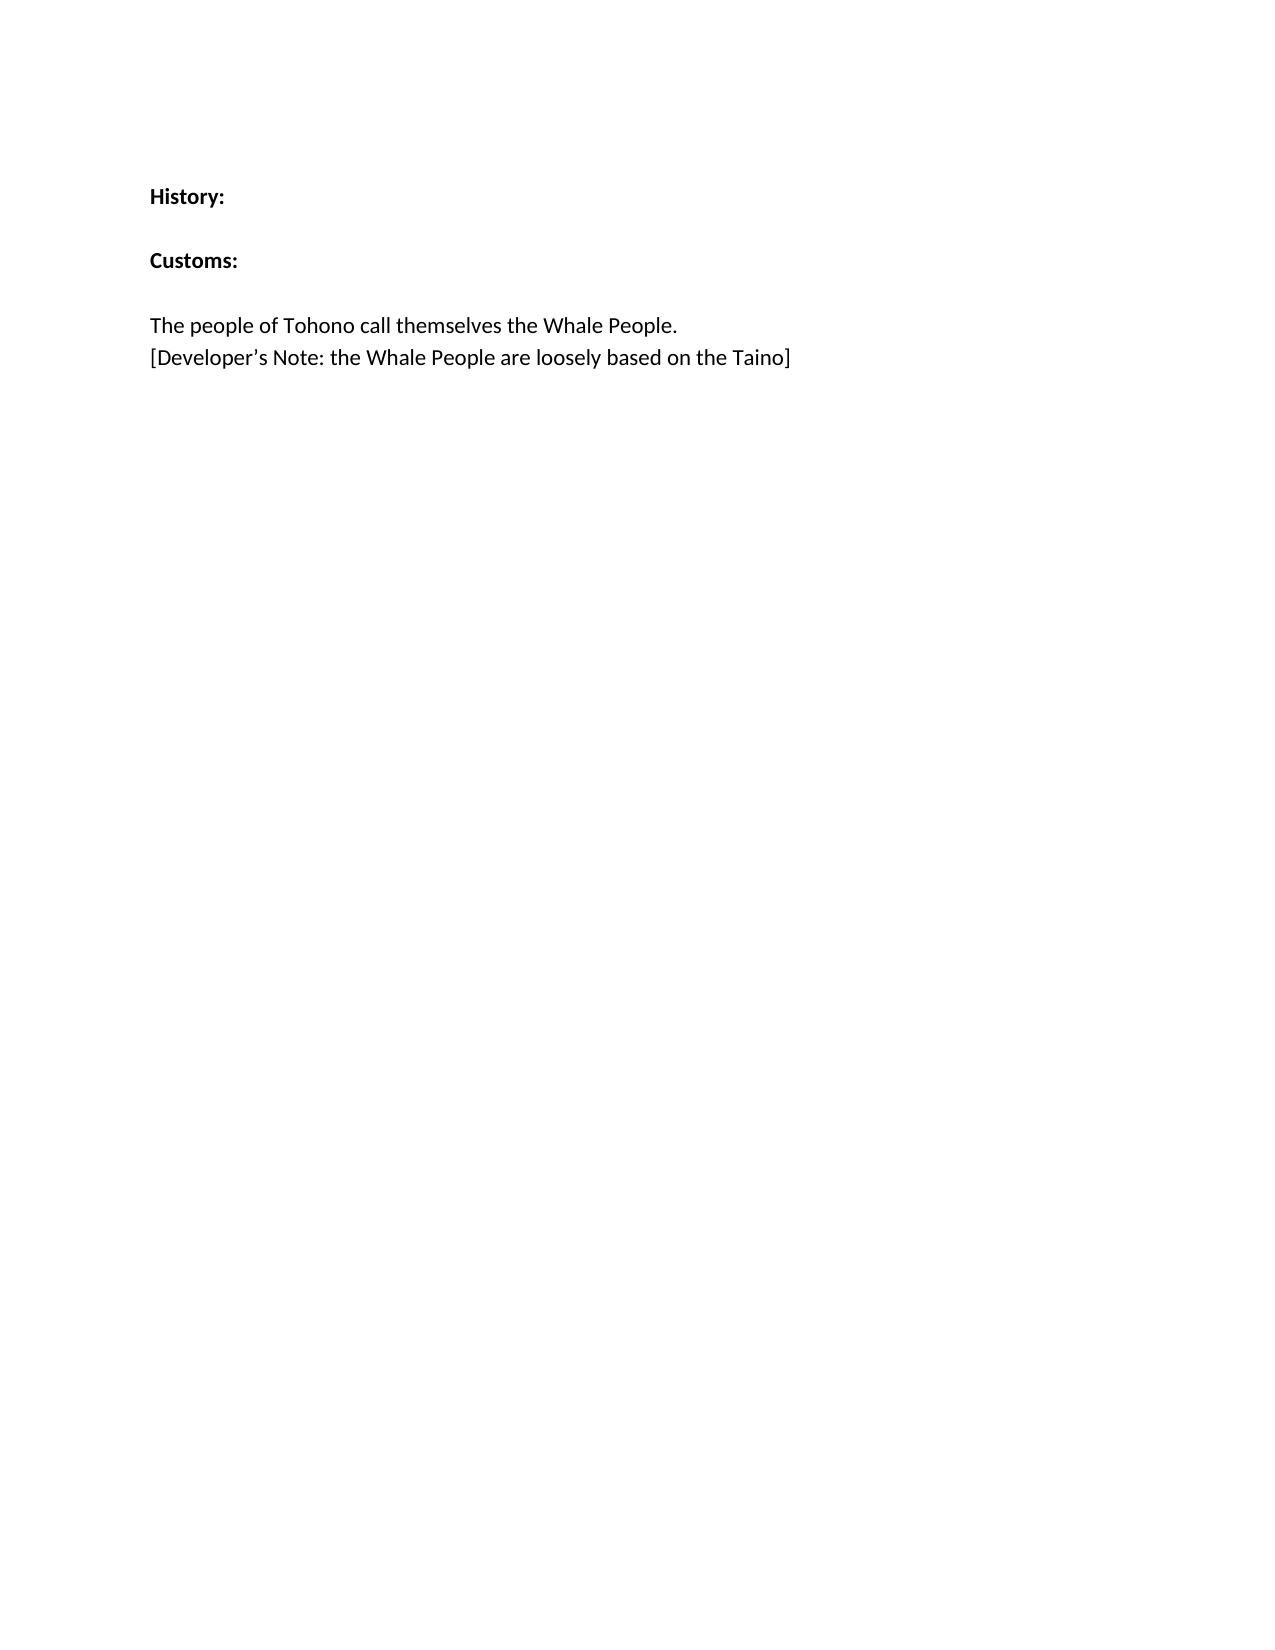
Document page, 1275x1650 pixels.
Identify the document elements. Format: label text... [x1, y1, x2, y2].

text [Developer’s Note: the Whale People are loosely based on the Taino] [150, 343, 1125, 371]
text History: [150, 182, 1125, 210]
text Customs: [150, 247, 1125, 274]
text The people of Tohono call themselves the Whale People. [150, 311, 1125, 339]
